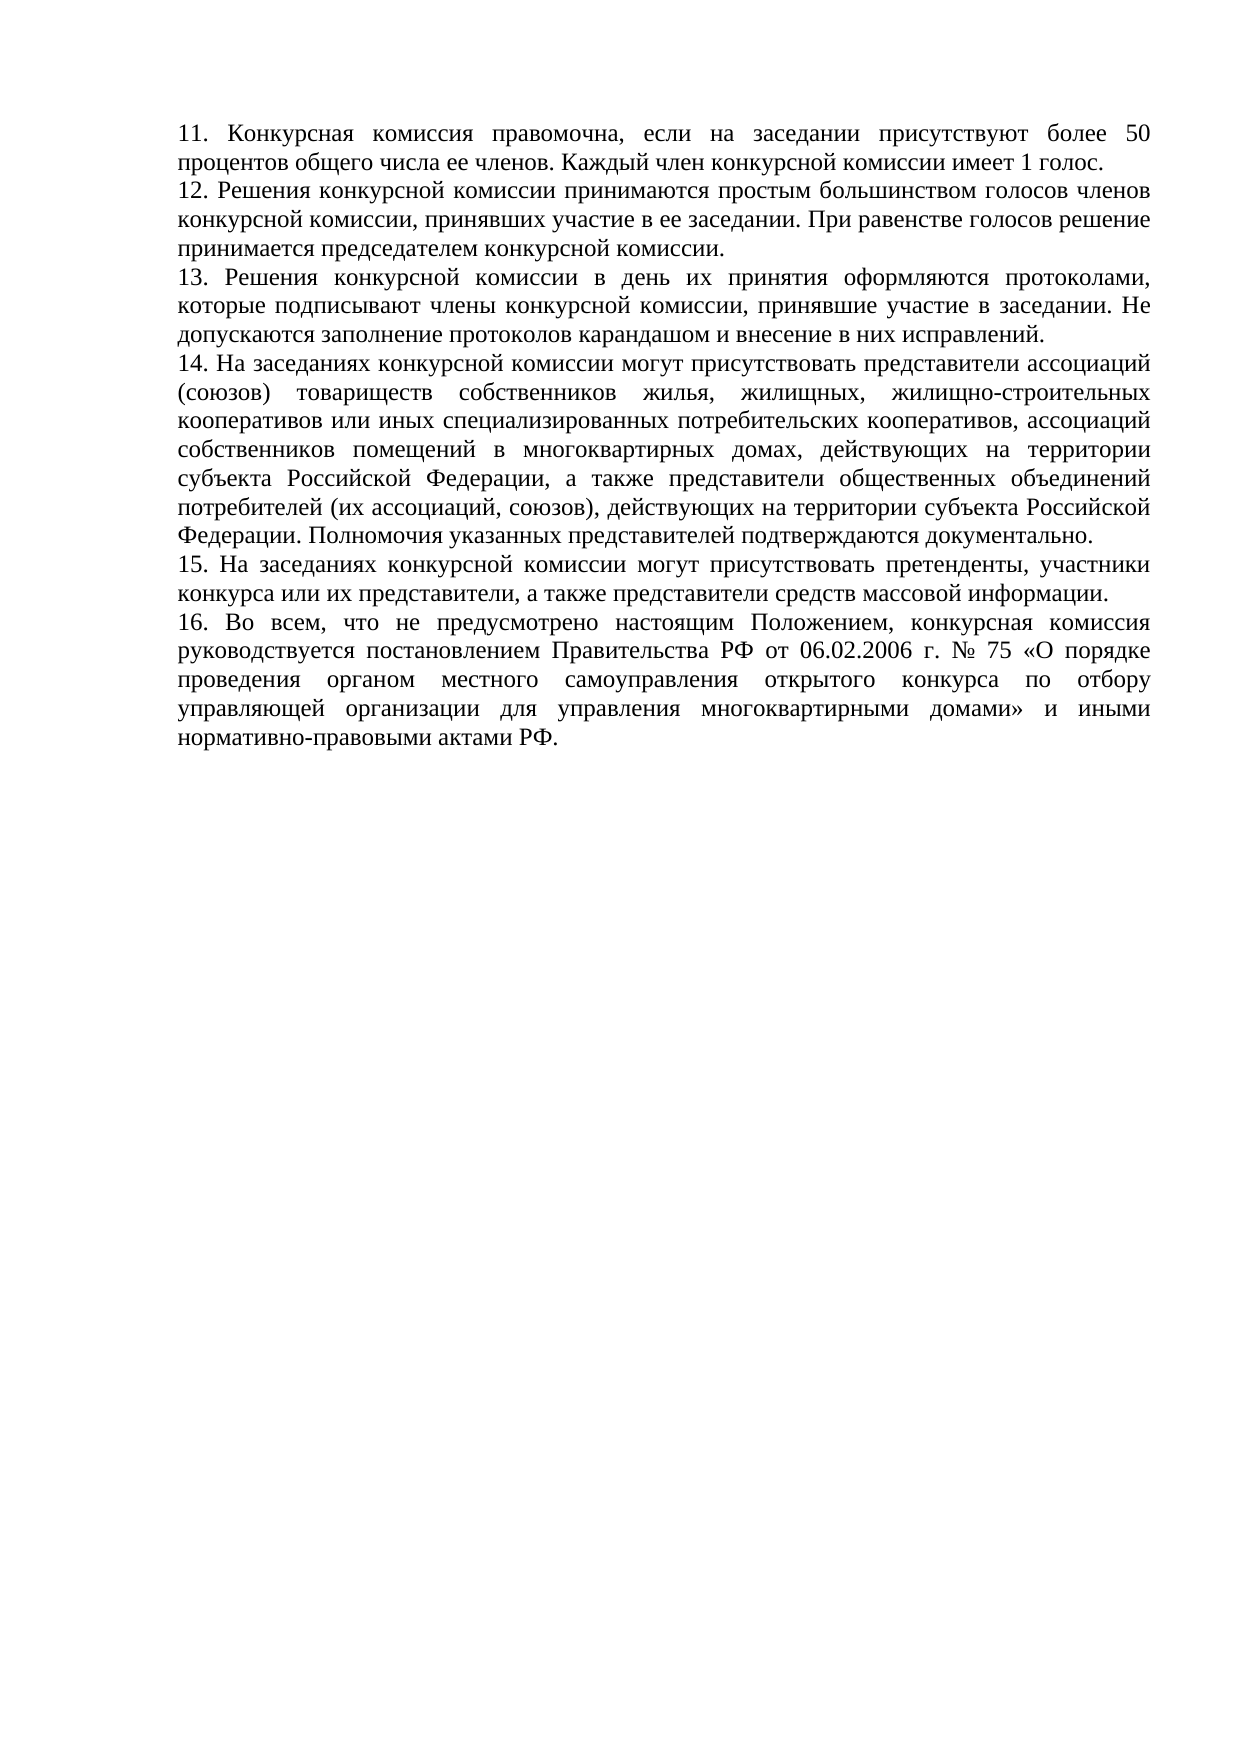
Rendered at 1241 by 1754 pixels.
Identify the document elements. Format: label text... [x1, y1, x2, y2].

text 15. На заседаниях конкурсной комиссии могут присутствовать претенденты, участники конкурса или их представители, а также представители средств массовой информации. [177, 549, 1152, 607]
text 11. Конкурсная комиссия правомочна, если на заседании присутствуют более 50 процентов общего числа ее членов. Каждый член конкурсной комиссии имеет 1 голос. [177, 118, 1152, 176]
text 12. Решения конкурсной комиссии принимаются простым большинством голосов членов конкурсной комиссии, принявших участие в ее заседании. При равенстве голосов решение принимается председателем конкурсной комиссии. [177, 176, 1152, 262]
text 16. Во всем, что не предусмотрено настоящим Положением, конкурсная комиссия руководствуется постановлением Правительства РФ от 06.02.2006 г. № 75 «О порядке проведения органом местного самоуправления открытого конкурса по отбору управляющей организации для управления многоквартирными домами» и иными нормативно-правовыми актами РФ. [177, 607, 1152, 751]
text 13. Решения конкурсной комиссии в день их принятия оформляются протоколами, которые подписывают члены конкурсной комиссии, принявшие участие в заседании. Не допускаются заполнение протоколов карандашом и внесение в них исправлений. [177, 262, 1152, 348]
text 14. На заседаниях конкурсной комиссии могут присутствовать представители ассоциаций (союзов) товариществ собственников жилья, жилищных, жилищно-строительных кооперативов или иных специализированных потребительских кооперативов, ассоциаций собственников помещений в многоквартирных домах, действующих на территории субъекта Российской Федерации, а также представители общественных объединений потребителей (их ассоциаций, союзов), действующих на территории субъекта Российской Федерации. Полномочия указанных представителей подтверждаются документально. [177, 348, 1152, 549]
